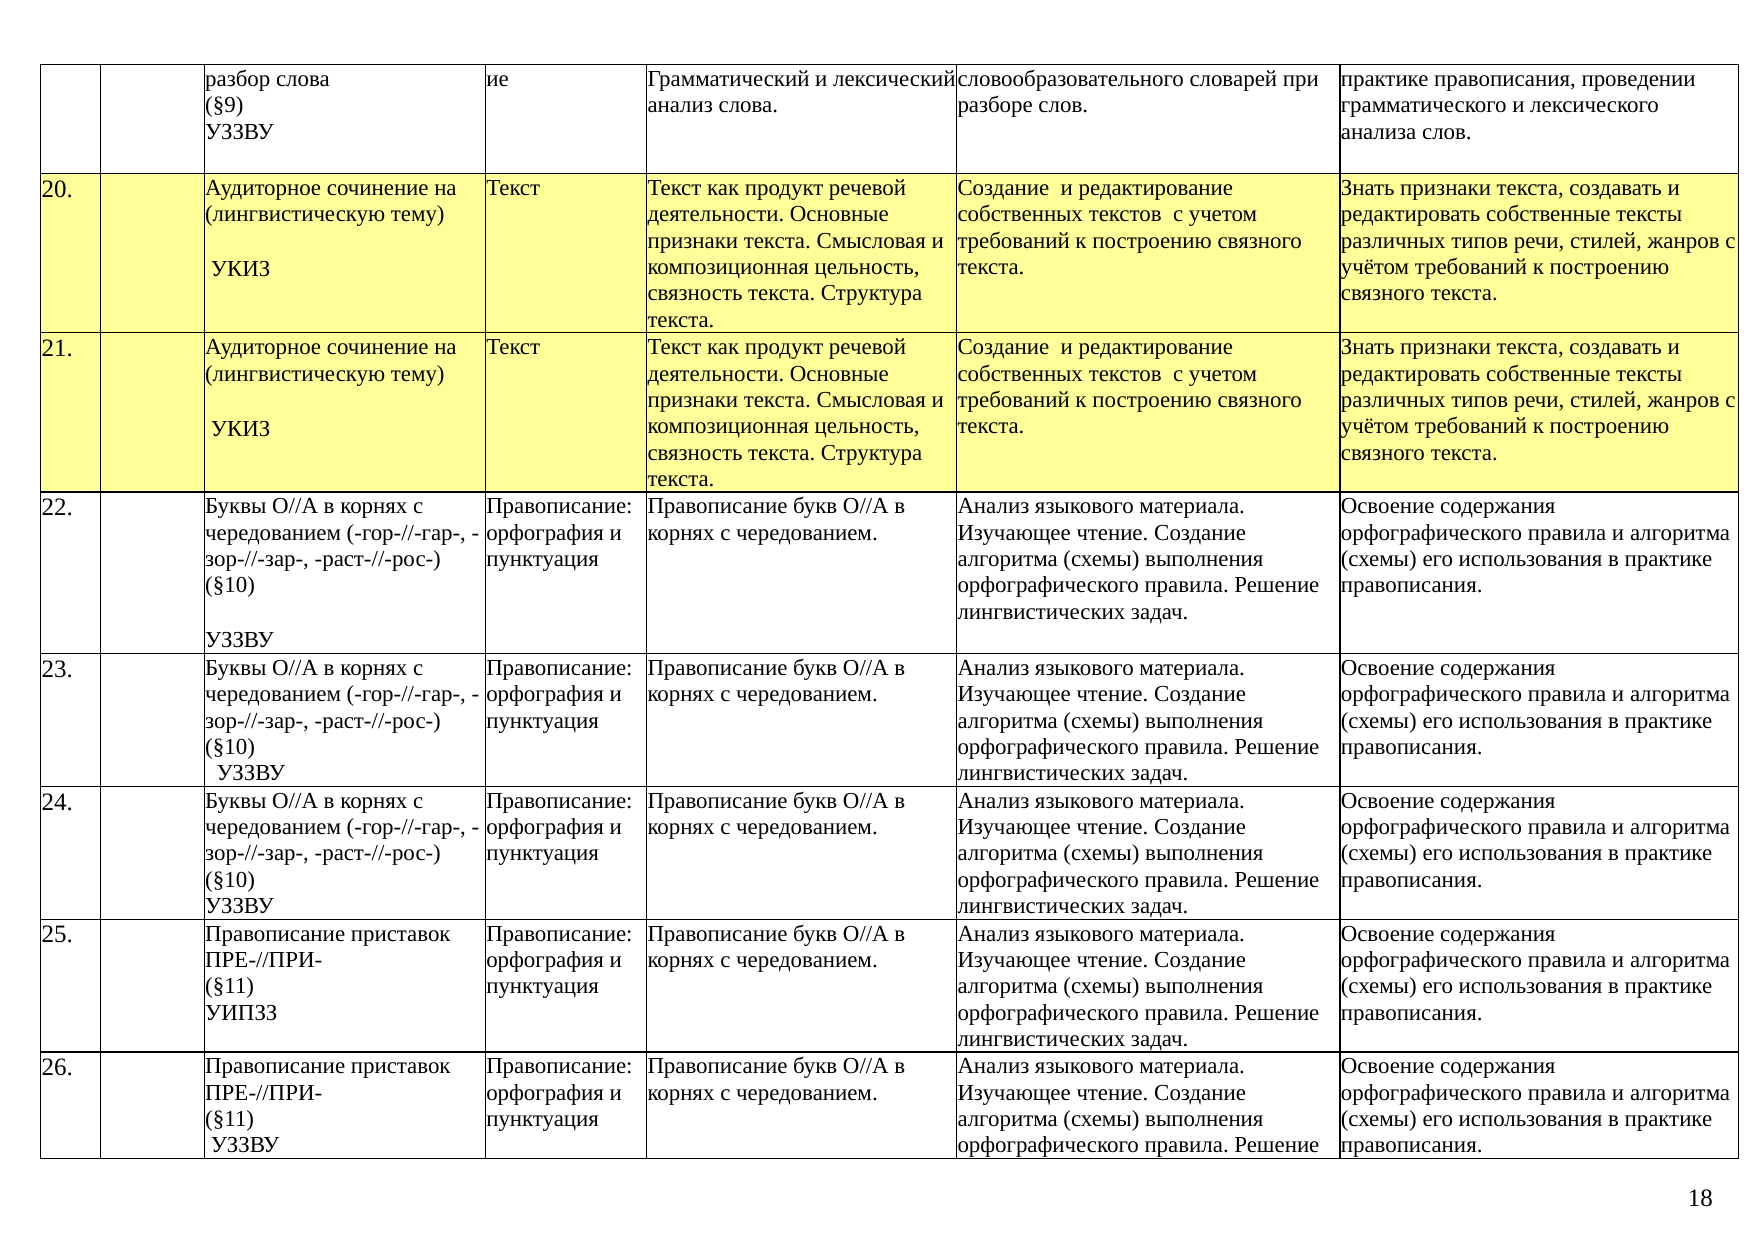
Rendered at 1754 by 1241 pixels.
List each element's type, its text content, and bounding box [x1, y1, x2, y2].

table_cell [205, 1053, 485, 1158]
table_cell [486, 1053, 646, 1158]
table_cell Правописание букв О//А в корнях с чередованием. [647, 920, 956, 1051]
table_cell Создание и редактирование собственных текстов с учетом требований к построению связного текста. [957, 174, 1339, 332]
table_cell Аудиторное сочинение на (лингвистическую тему) УКИЗ [205, 333, 485, 491]
table_cell Освоение содержания орфографического правила и алгоритма (схемы) его использования в практике правописания. [1341, 493, 1738, 653]
table_cell [41, 920, 100, 1051]
table_cell Правописание: орфография и пунктуация [486, 920, 646, 1051]
table_cell Правописание приставок ПРЕ-//ПРИ- (§11) УИПЗЗ [205, 920, 485, 1051]
table_cell Знать признаки текста, создавать и редактировать собственные тексты различных типов речи, стилей, жанров с учётом требований к построению связного текста. [1341, 174, 1738, 332]
table_cell Текст как продукт речевой деятельности. Основные признаки текста. Смысловая и композиционная цельность, связность текста. Структура текста. [647, 174, 956, 332]
table_cell [101, 787, 204, 918]
table_cell [41, 1053, 100, 1158]
table_cell [101, 493, 204, 653]
table_cell Текст как продукт речевой деятельности. Основные признаки текста. Смысловая и композиционная цельность, связность текста. Структура текста. [647, 333, 956, 491]
table_cell Правописание букв О//А в корнях с чередованием. [647, 654, 956, 786]
table_cell [41, 493, 100, 653]
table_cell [205, 65, 485, 173]
table_cell Анализ языкового материала. Изучающее чтение. Создание алгоритма (схемы) выполнения орфографического правила. Решение лингвистических задач. [957, 787, 1339, 918]
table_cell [957, 65, 1339, 173]
table_cell Морфемика и словообразование [486, 65, 646, 173]
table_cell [1341, 1053, 1738, 1158]
table_cell [101, 920, 204, 1051]
table_cell Анализ языкового материала. Изучающее чтение. Создание алгоритма (схемы) выполнения орфографического правила. Решение лингвистических задач. [957, 920, 1339, 1051]
table_cell Знать признаки текста, создавать и редактировать собственные тексты различных типов речи, стилей, жанров с учётом требований к построению связного текста. [1341, 333, 1738, 491]
table_cell Буквы О//А в корнях с чередованием (-гор-//-гар-, -зор-//-зар-, -раст-//-рос-) (§10) УЗЗВУ [205, 493, 485, 653]
table_cell Аудиторное сочинение на (лингвистическую тему) УКИЗ [205, 174, 485, 332]
table_cell Текст [486, 333, 646, 491]
table_cell Создание и редактирование собственных текстов с учетом требований к построению связного текста. [957, 333, 1339, 491]
table_cell Освоение содержания орфографического правила и алгоритма (схемы) его использования в практике правописания. [1341, 654, 1738, 786]
table_cell Правописание букв О//А в корнях с чередованием. [647, 787, 956, 918]
table_cell Буквы О//А в корнях с чередованием (-гор-//-гар-, -зор-//-зар-, -раст-//-рос-) (§10) УЗЗВУ [205, 787, 485, 918]
table_cell Анализ языкового материала. Изучающее чтение. Создание алгоритма (схемы) выполнения орфографического правила. Решение лингвистических задач. [957, 654, 1339, 786]
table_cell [1341, 65, 1738, 173]
table_cell [101, 174, 204, 332]
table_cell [647, 65, 956, 173]
table_cell Правописание: орфография и пунктуация [486, 787, 646, 918]
table_cell [41, 65, 100, 173]
table_cell Освоение содержания орфографического правила и алгоритма (схемы) его использования в практике правописания. [1341, 920, 1738, 1051]
table_cell Правописание: орфография и пунктуация [486, 654, 646, 786]
table_cell Правописание: орфография и пунктуация [486, 493, 646, 653]
table_cell [101, 1053, 204, 1158]
table_cell [41, 174, 100, 332]
table_cell [41, 654, 100, 786]
table_cell Освоение содержания орфографического правила и алгоритма (схемы) его использования в практике правописания. [1341, 787, 1738, 918]
table_cell Текст [486, 174, 646, 332]
table_cell Буквы О//А в корнях с чередованием (-гор-//-гар-, -зор-//-зар-, -раст-//-рос-) (§10) УЗЗВУ [205, 654, 485, 786]
table_cell Правописание букв О//А в корнях с чередованием. [647, 493, 956, 653]
table_cell [101, 65, 204, 173]
table_cell [41, 787, 100, 918]
table_cell [101, 654, 204, 786]
table_cell [41, 333, 100, 491]
table_cell Анализ языкового материала. Изучающее чтение. Создание алгоритма (схемы) выполнения орфографического правила. Решение лингвистических задач. [957, 493, 1339, 653]
table_cell [101, 333, 204, 491]
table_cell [957, 1053, 1339, 1158]
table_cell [647, 1053, 956, 1158]
